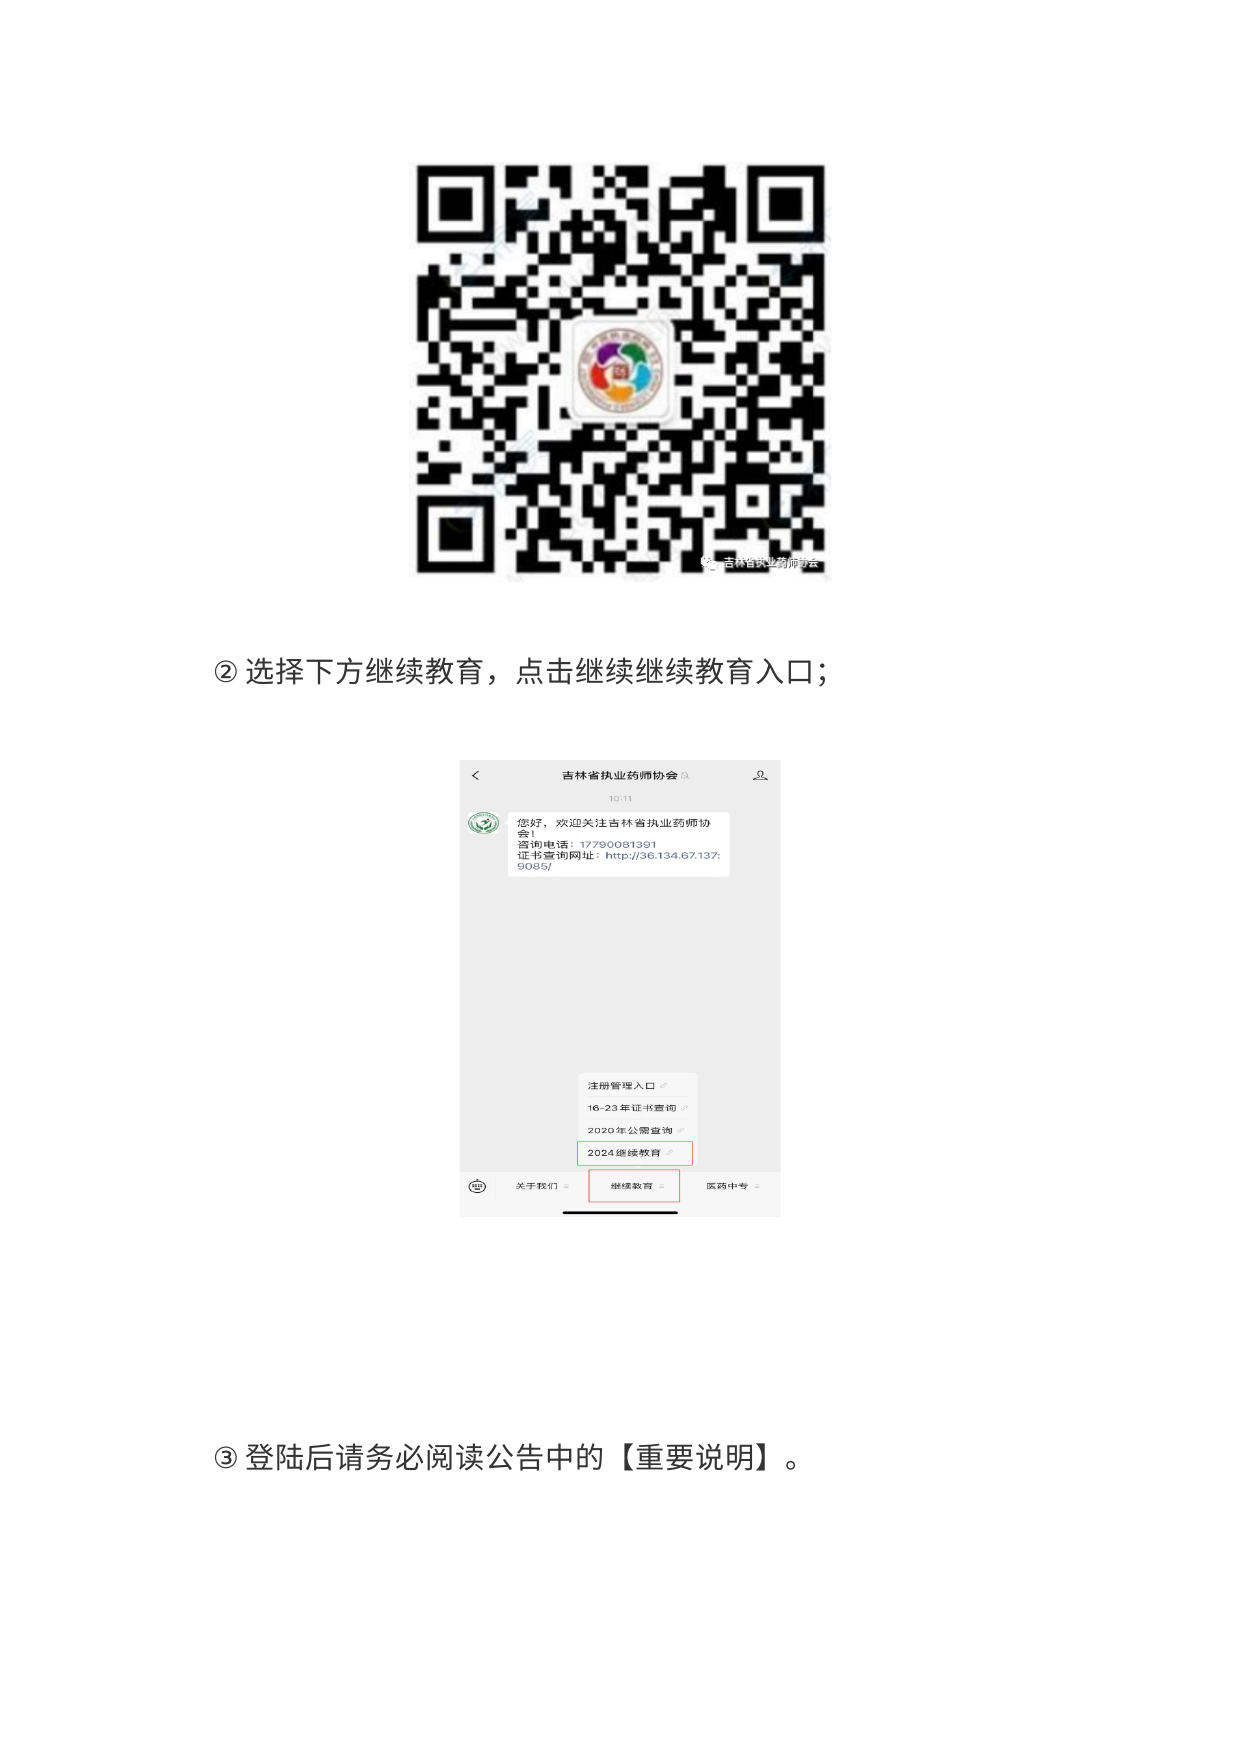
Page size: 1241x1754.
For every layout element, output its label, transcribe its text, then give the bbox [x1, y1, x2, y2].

picture [408, 162, 832, 582]
text ③登陆后请务必阅读公告中的【重要说明】。 [187, 1423, 1053, 1488]
text ②选择下方继续教育，点击继续继续教育入口； [187, 637, 1053, 702]
picture [459, 760, 781, 1217]
